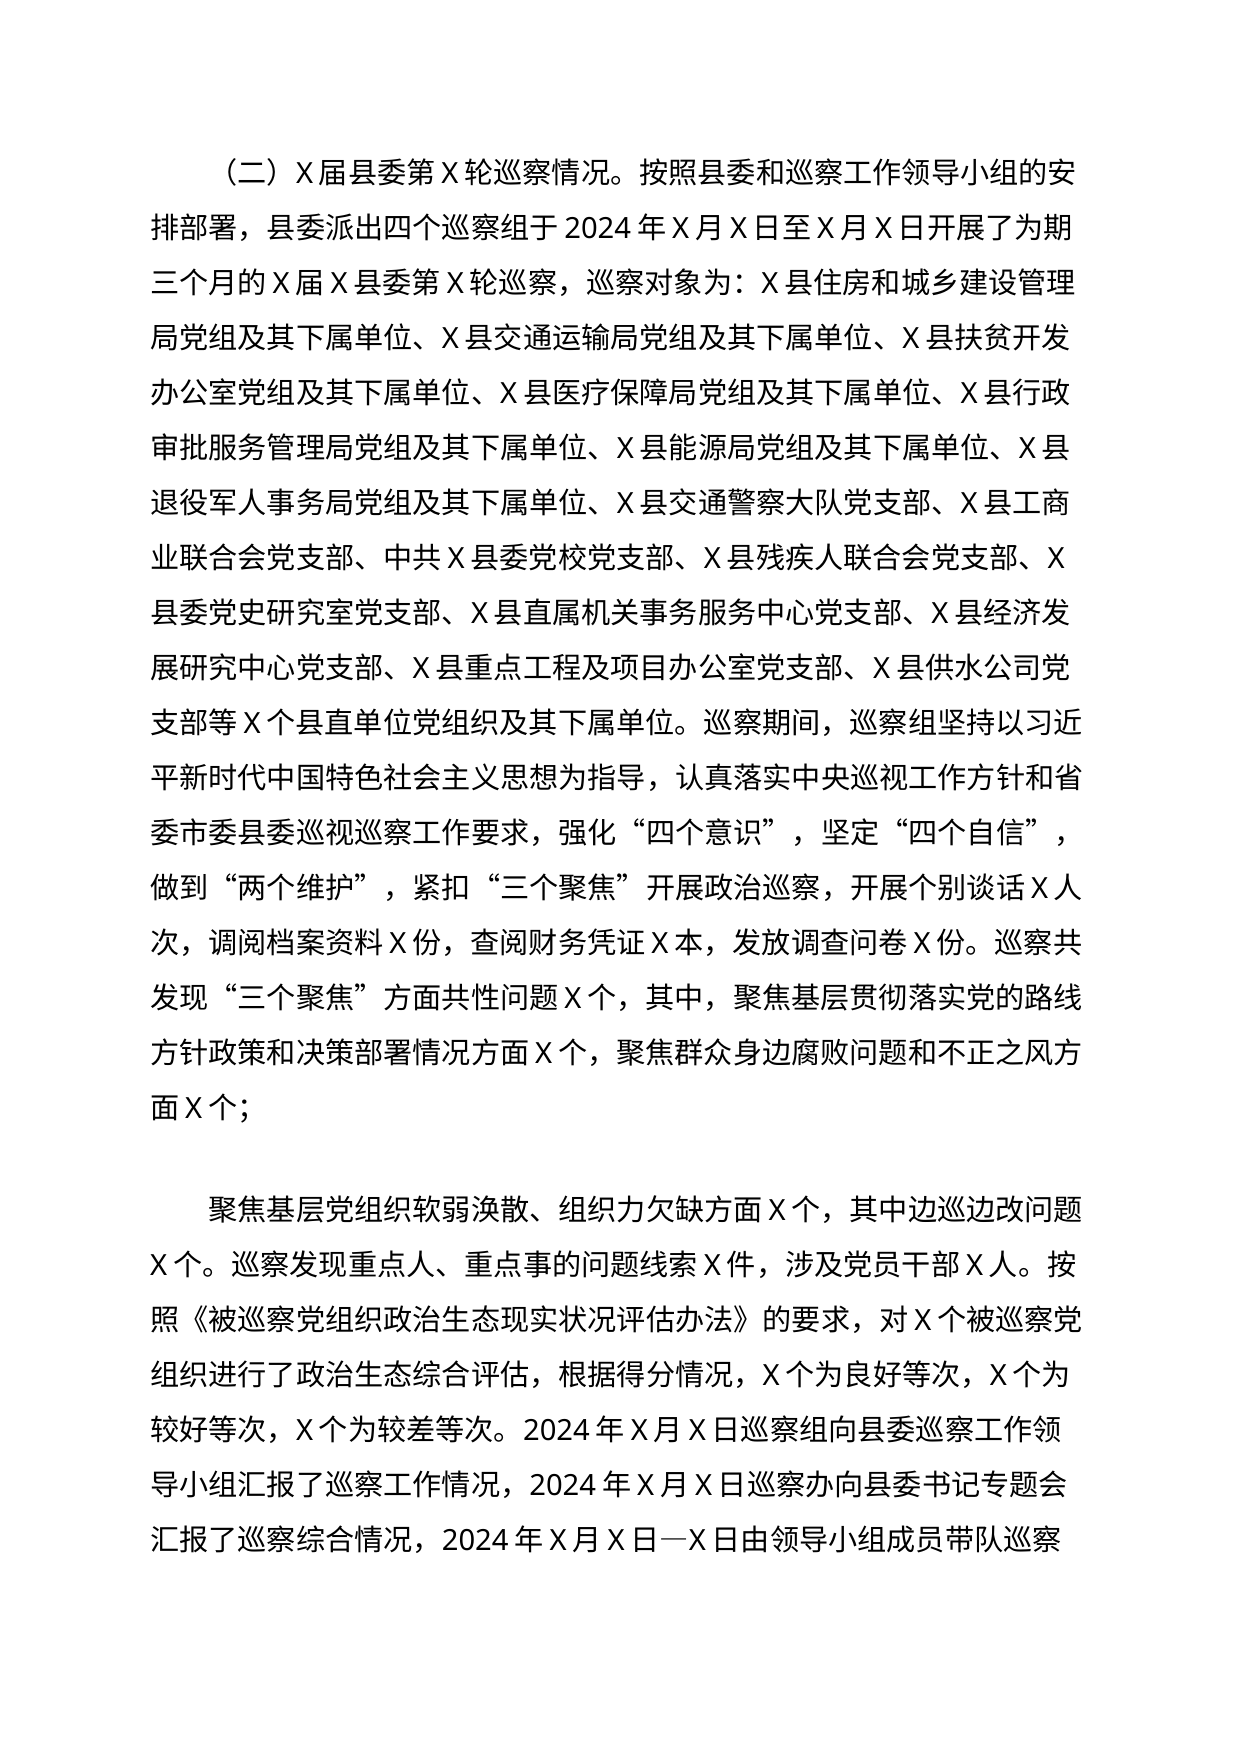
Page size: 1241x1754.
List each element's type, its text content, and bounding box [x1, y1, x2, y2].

text （二）X届县委第X轮巡察情况。按照县委和巡察工作领导小组的安排部署，县委派出四个巡察组于2024年X月X日至X月X日开展了为期三个月的X届X县委第X轮巡察，巡察对象为：X县住房和城乡建设管理局党组及其下属单位、X县交通运输局党组及其下属单位、X县扶贫开发办公室党组及其下属单位、X县医疗保障局党组及其下属单位、X县行政审批服务管理局党组及其下属单位、X县能源局党组及其下属单位、X县退役军人事务局党组及其下属单位、X县交通警察大队党支部、X县工商业联合会党支部、中共X县委党校党支部、X县残疾人联合会党支部、X县委党史研究室党支部、X县直属机关事务服务中心党支部、X县经济发展研究中心党支部、X县重点工程及项目办公室党支部、X县供水公司党支部等X个县直单位党组织及其下属单位。巡察期间，巡察组坚持以习近平新时代中国特色社会主义思想为指导，认真落实中央巡视工作方针和省委市委县委巡视巡察工作要求，强化“四个意识”，坚定“四个自信”，做到“两个维护”，紧扣“三个聚焦”开展政治巡察，开展个别谈话X人次，调阅档案资料X份，查阅财务凭证X本，发放调查问卷X份。巡察共发现“三个聚焦”方面共性问题X个，其中，聚焦基层贯彻落实党的路线方针政策和决策部署情况方面X个，聚焦群众身边腐败问题和不正之风方面X个； [150, 150, 1090, 1127]
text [150, 1187, 1090, 1559]
